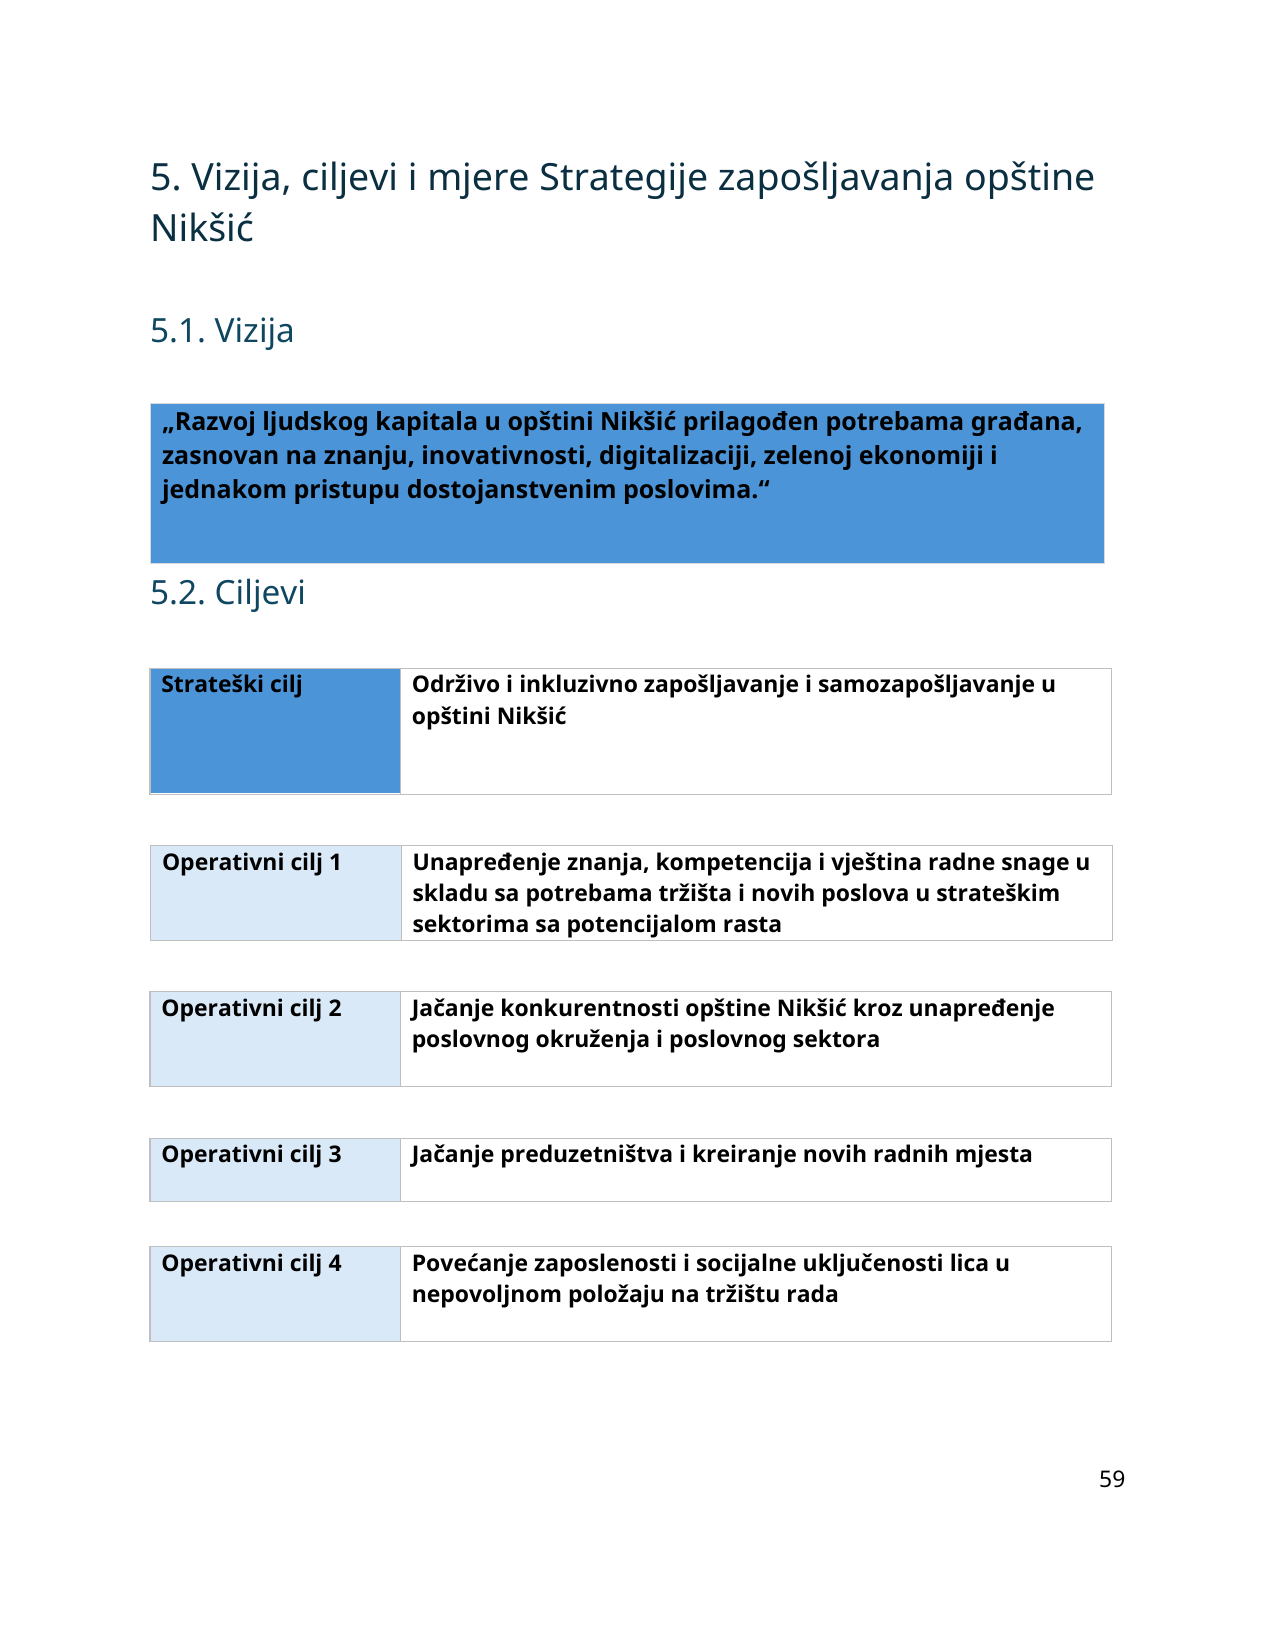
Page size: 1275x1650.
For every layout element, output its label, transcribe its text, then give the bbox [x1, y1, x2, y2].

table_header Jačanje preduzetništva i kreiranje novih radnih mjesta [401, 1139, 1111, 1201]
table_header Povećanje zaposlenosti i socijalne uključenosti lica u nepovoljnom položaju na tržištu rada [401, 1247, 1111, 1341]
table_header Operativni cilj 3 [151, 1139, 400, 1201]
table_header Strateški cilj [151, 669, 400, 793]
table_header Operativni cilj 1 [151, 846, 401, 940]
subtitle 5. Vizija, ciljevi i mjere Strategije zapošljavanja opštine Nikšić [150, 150, 1125, 252]
table_header Jačanje konkurentnosti opštine Nikšić kroz unapređenje poslovnog okruženja i poslovnog sektora [401, 992, 1111, 1086]
subtitle 5.2. Ciljevi [150, 568, 1125, 614]
table_header Operativni cilj 2 [151, 992, 400, 1086]
table_header Unapređenje znanja, kompetencija i vještina radne snage u skladu sa potrebama tržišta i novih poslova u strateškim sektorima sa potencijalom rasta [402, 846, 1112, 940]
table_header Održivo i inkluzivno zapošljavanje i samozapošljavanje u opštini Nikšić [401, 669, 1111, 793]
subtitle 5.1. Vizija [150, 307, 1125, 352]
table_header „Razvoj ljudskog kapitala u opštini Nikšić prilagođen potrebama građana, zasnovan na znanju, inovativnosti, digitalizaciji, zelenoj ekonomiji i jednakom pristupu dostojanstvenim poslovima.“ [151, 404, 1104, 563]
table_header Operativni cilj 4 [151, 1247, 400, 1341]
